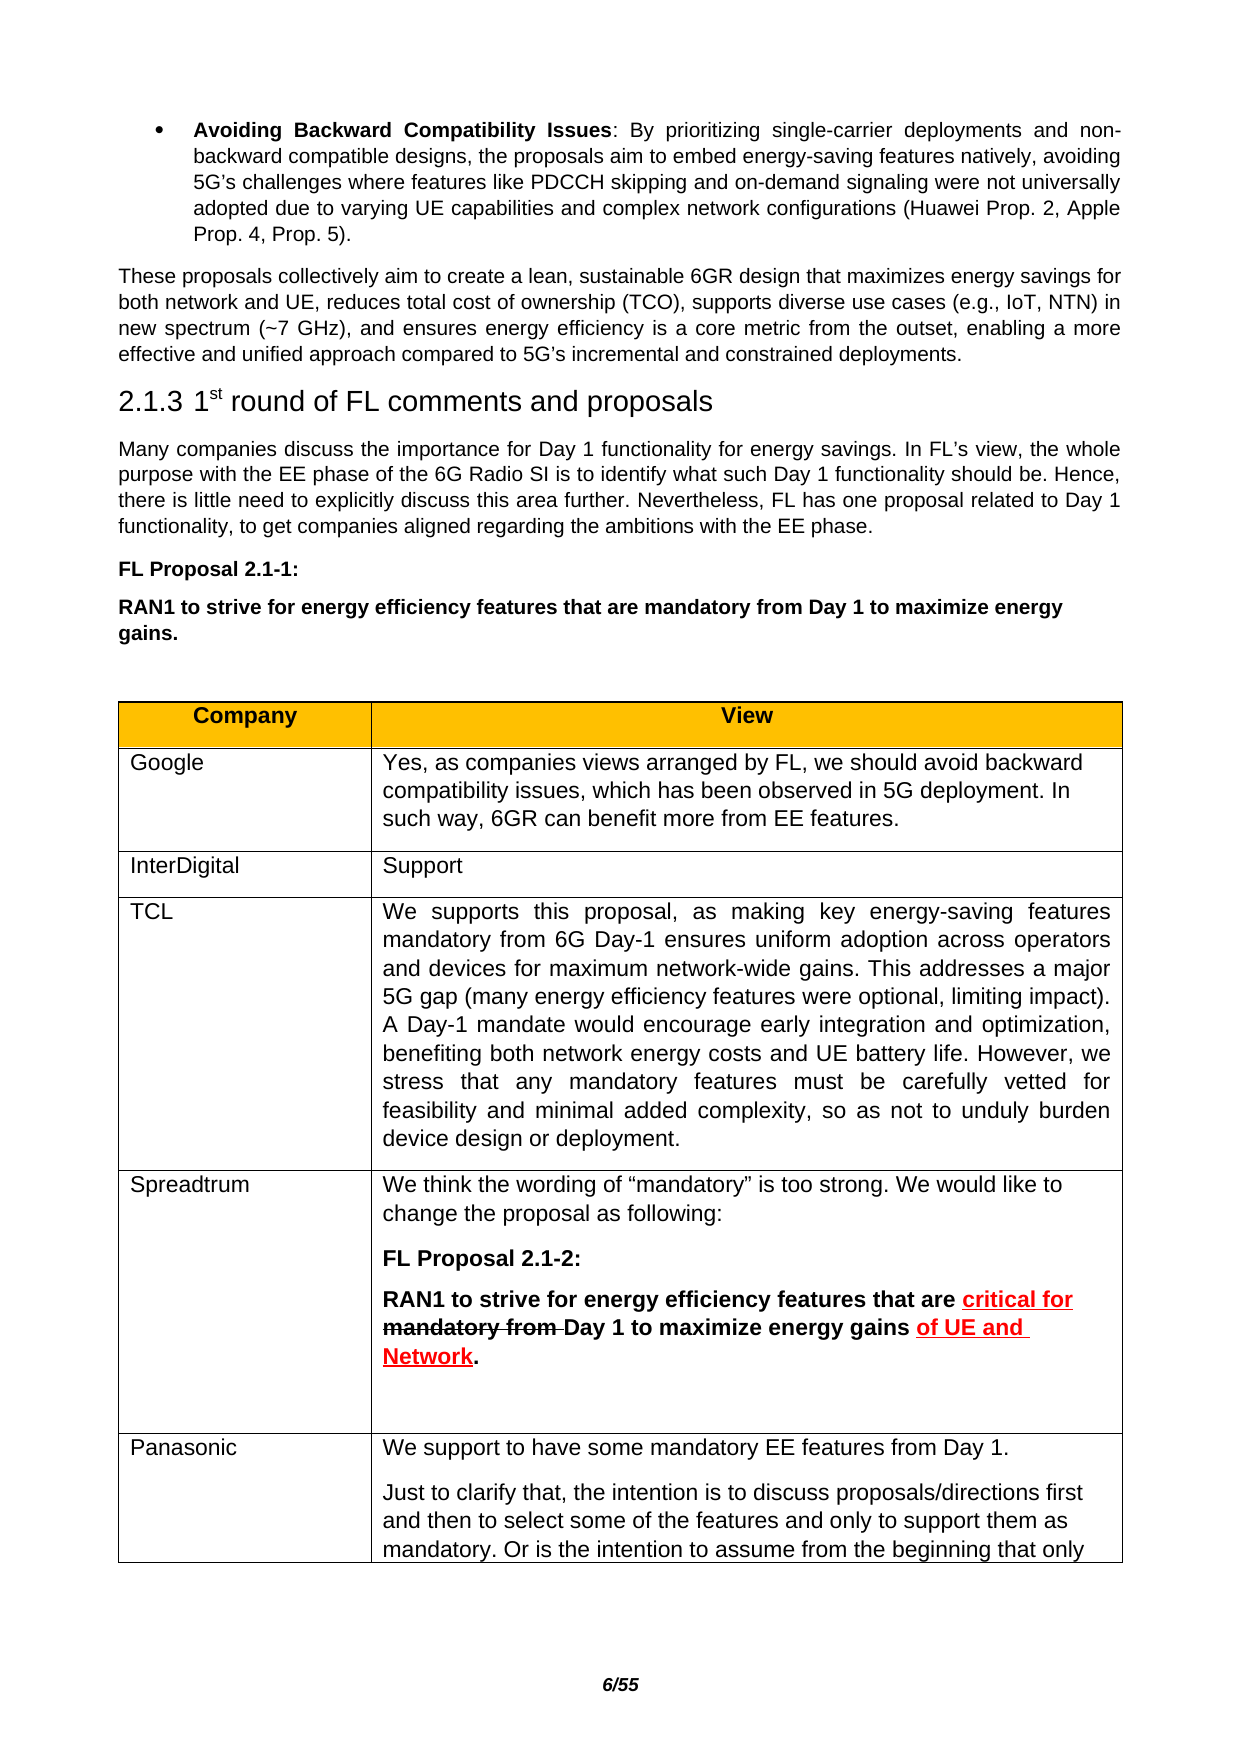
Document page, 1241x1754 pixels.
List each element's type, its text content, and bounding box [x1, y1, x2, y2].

text RAN1 to strive for energy efficiency features that are mandatory from Day 1 to maximize energy gains. [118, 595, 1122, 644]
table_cell Google [119, 749, 371, 851]
table_cell Support [372, 852, 1122, 897]
table_header Company [119, 703, 371, 747]
table_cell We supports this proposal, as making key energy-saving features mandatory from 6G Day-1 ensures uniform adoption across operators and devices for maximum network-wide gains. This addresses a major 5G gap (many energy efficiency features were optional, limiting impact). A Day-1 mandate would encourage early integration and optimization, benefiting both network energy costs and UE battery life. However, we stress that any mandatory features must be carefully vetted for feasibility and minimal added complexity, so as not to unduly burden device design or deployment. [372, 898, 1122, 1170]
text Many companies discuss the importance for Day 1 functionality for energy savings. In FL’s view, the whole purpose with the EE phase of the 6G Radio SI is to identify what such Day 1 functionality should be. Hence, there is little need to explicitly discuss this area further. Nevertheless, FL has one proposal related to Day 1 functionality, to get companies aligned regarding the ambitions with the EE phase. [118, 436, 1122, 538]
table_cell InterDigital [119, 852, 371, 897]
table_cell TCL [119, 898, 371, 1170]
subtitle 1st round of FL comments and proposals [118, 384, 1122, 418]
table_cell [372, 1434, 1122, 1562]
text FL Proposal 2.1-1: [118, 556, 1122, 580]
list Avoiding Backward Compatibility Issues: By prioritizing single-carrier deployments and non-backward compatible designs, the proposals aim to embed energy-saving features natively, avoiding 5G’s challenges where features like PDCCH skipping and on-demand signaling were not universally adopted due to varying UE capabilities and complex network configurations (Huawei Prop. 2, Apple Prop. 4, Prop. 5). [156, 118, 1122, 246]
table_cell Panasonic [119, 1434, 371, 1562]
table_header View [372, 703, 1122, 747]
table_cell Spreadtrum [119, 1171, 371, 1433]
table_cell We think the wording of “mandatory” is too strong. We would like to change the proposal as following: FL Proposal 2.1-2: RAN1 to strive for energy efficiency features that are critical for mandatory from Day 1 to maximize energy gains of UE and Network. [372, 1171, 1122, 1433]
text These proposals collectively aim to create a lean, sustainable 6GR design that maximizes energy savings for both network and UE, reduces total cost of ownership (TCO), supports diverse use cases (e.g., IoT, NTN) in new spectrum (~7 GHz), and ensures energy efficiency is a core metric from the outset, enabling a more effective and unified approach compared to 5G’s incremental and constrained deployments. [118, 264, 1122, 366]
table_cell Yes, as companies views arranged by FL, we should avoid backward compatibility issues, which has been observed in 5G deployment. In such way, 6GR can benefit more from EE features. [372, 749, 1122, 851]
